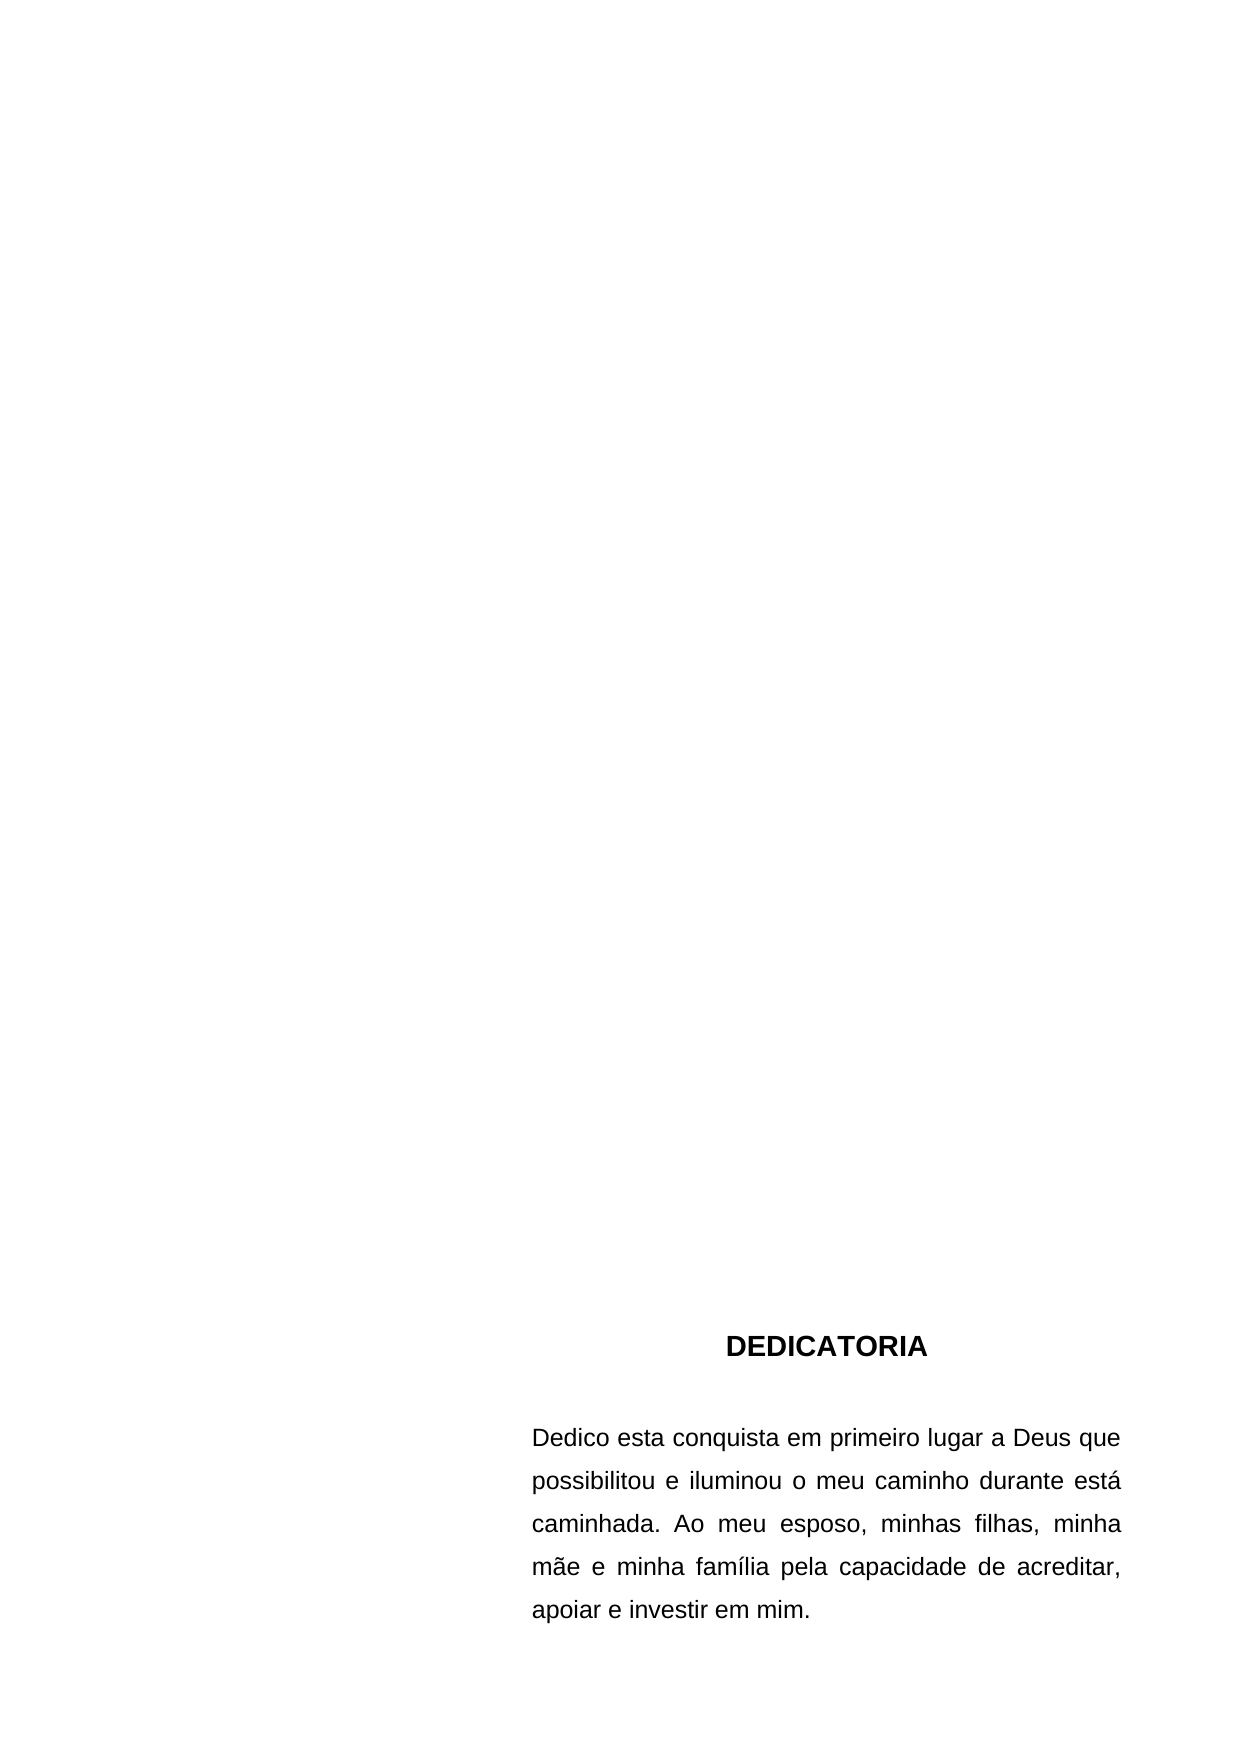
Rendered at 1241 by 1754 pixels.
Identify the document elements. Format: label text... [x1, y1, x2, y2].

text Dedico esta conquista em primeiro lugar а Deus que possibilitou e iluminou о meu caminho durante está caminhada. Ao meu esposo, minhas filhas, minha mãe e minha família pela capacidade de acreditar, apoiar е investir em mim. [532, 1423, 1122, 1624]
text DEDICATORIA [532, 1329, 1122, 1363]
